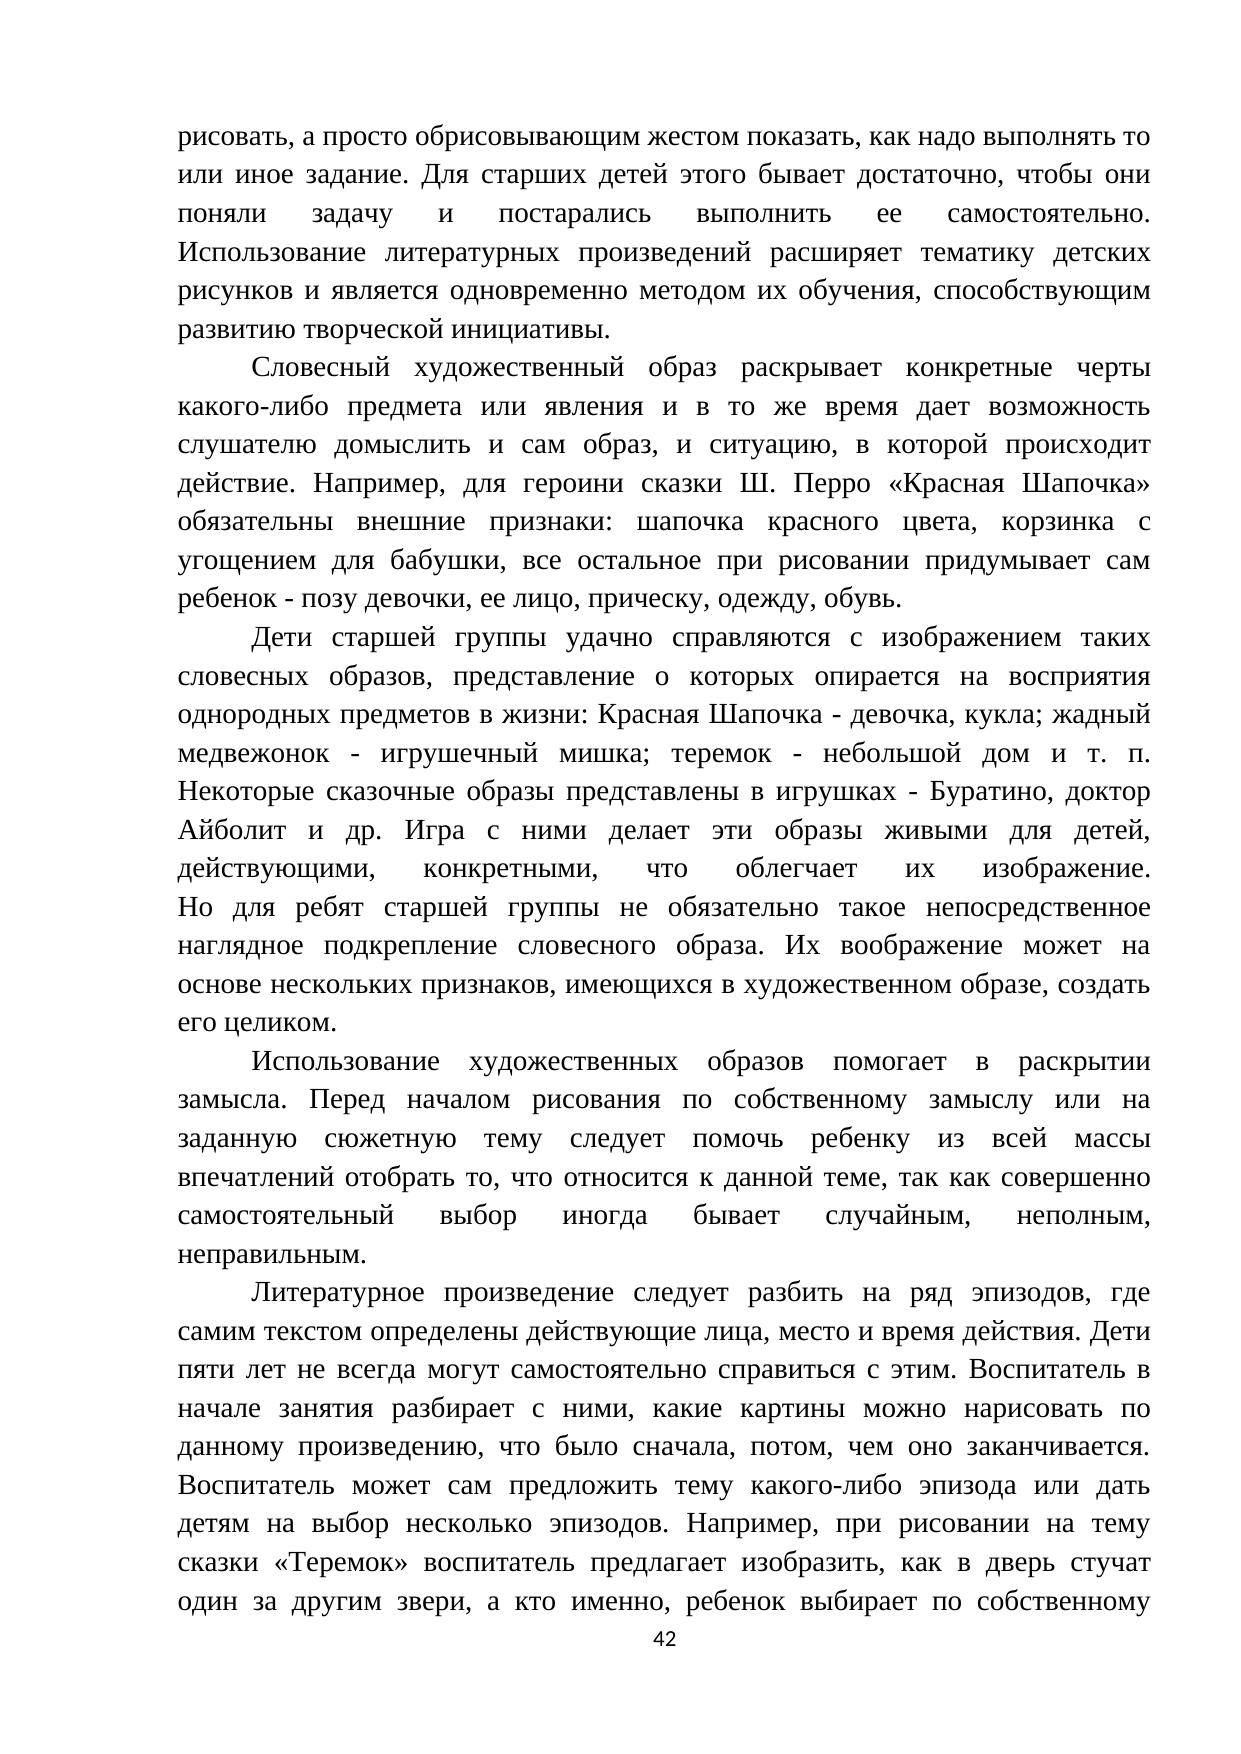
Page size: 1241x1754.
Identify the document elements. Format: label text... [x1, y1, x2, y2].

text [177, 1274, 1152, 1616]
text Словесный художественный образ раскрывает конкретные черты какого-либо предмета или явления и в то же время дает возможность слушателю домыслить и сам образ, и ситуацию, в которой происходит действие. Например, для героини сказки Ш. Перро «Красная Шапочка» обязательны внешние признаки: шапочка красного цвета, корзинка с угощением для бабушки, все остальное при рисовании придумывает сам ребенок - позу девочки, ее лицо, прическу, одежду, обувь. [177, 349, 1152, 614]
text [177, 118, 1152, 344]
text Использование художественных образов помогает в раскрытии замысла. Перед началом рисования по собственному замыслу или на заданную сюжетную тему следует помочь ребенку из всей массы впечатлений отобрать то, что относится к данной теме, так как совершенно самостоятельный выбор иногда бывает случайным, неполным, неправильным. [177, 1043, 1152, 1269]
text Дети старшей группы удачно справляются с изображением таких словесных образов, представление о которых опирается на восприятия однородных предметов в жизни: Красная Шапочка - девочка, кукла; жадный медвежонок - игрушечный мишка; теремок - небольшой дом и т. п. Некоторые сказочные образы представлены в игрушках - Буратино, доктор Айболит и др. Игра с ними делает эти образы живыми для детей, действующими, конкретными, что облегчает их изображение. Но для ребят старшей группы не обязательно такое непосредственное наглядное подкрепление словесного образа. Их воображение может на основе нескольких признаков, имеющихся в художественном образе, создать его целиком. [177, 619, 1152, 1038]
